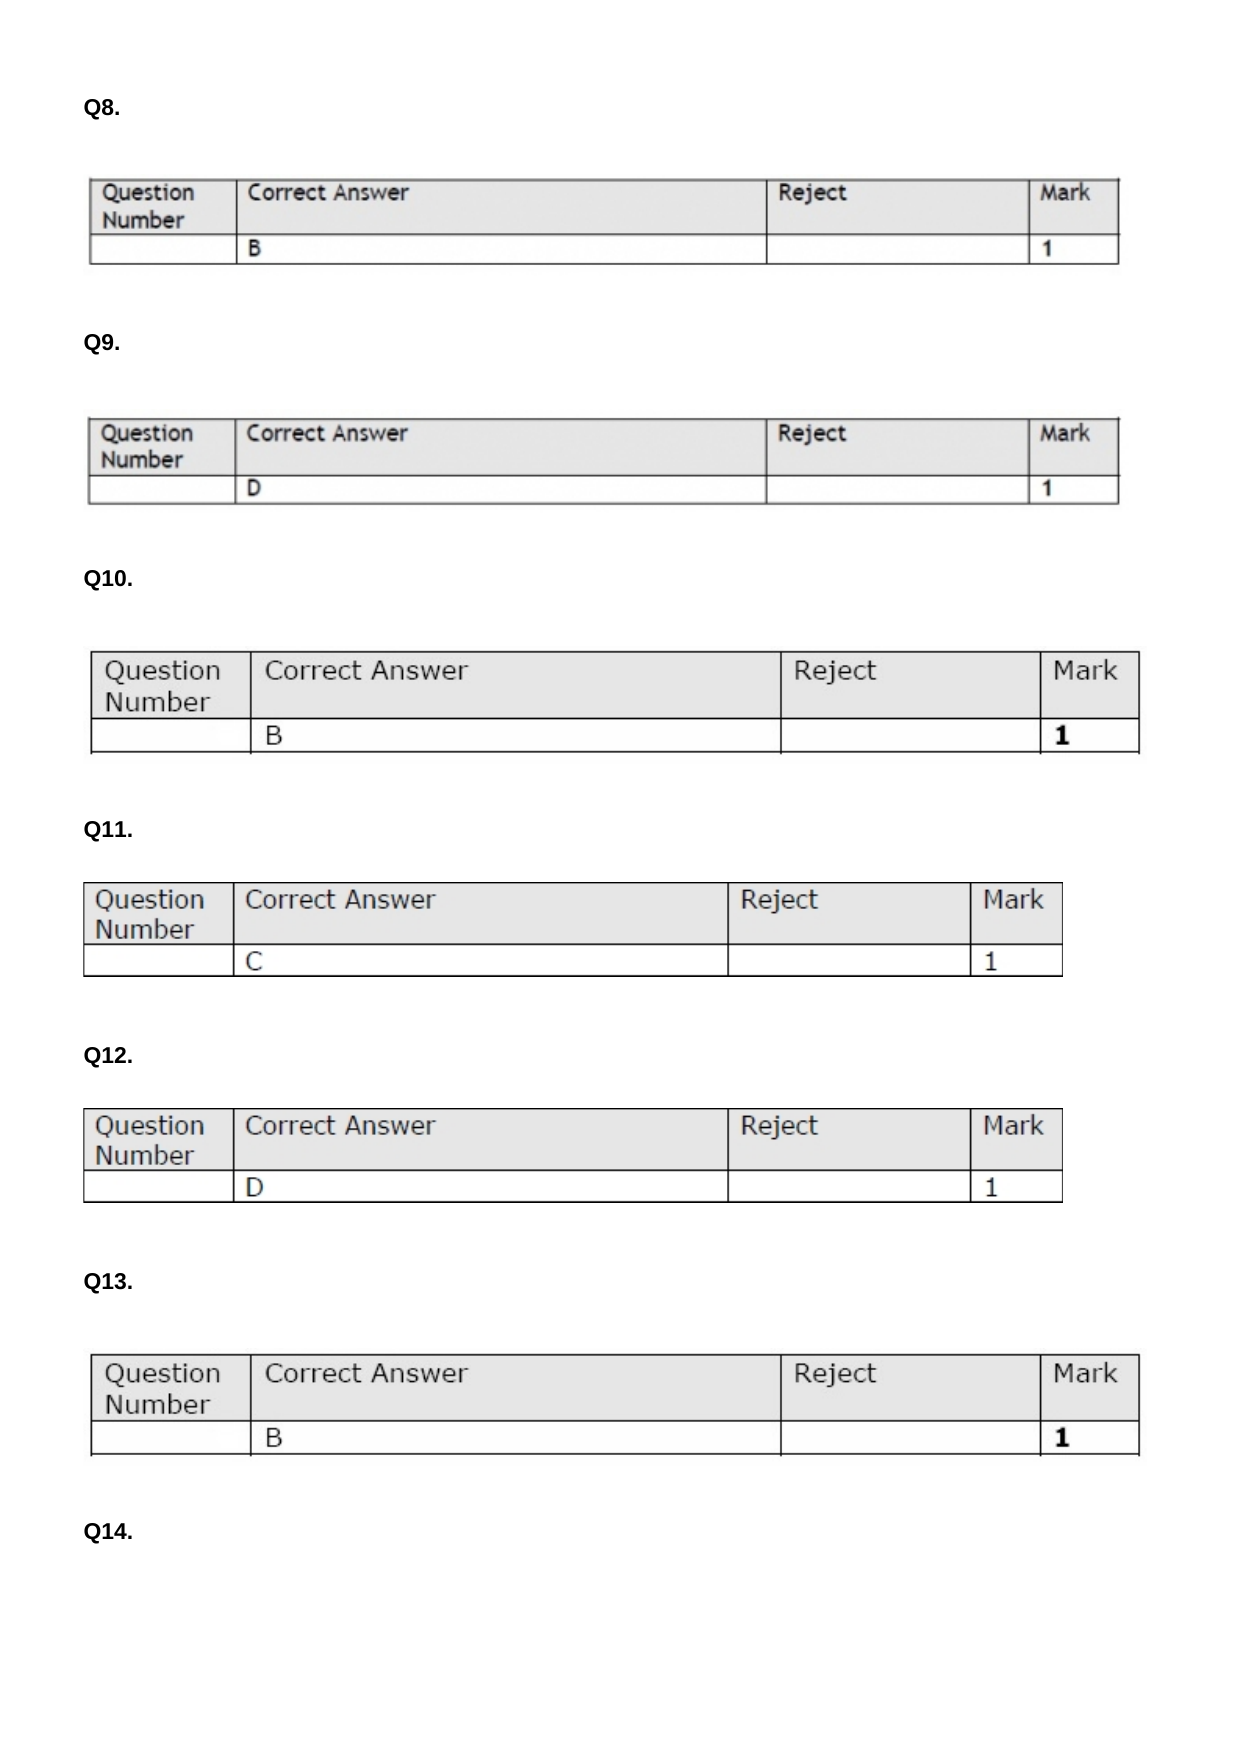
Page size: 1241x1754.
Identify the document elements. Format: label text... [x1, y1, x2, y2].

text Q11. [83, 816, 1157, 870]
text Q14. [83, 1518, 1157, 1573]
picture [83, 409, 1129, 513]
text Q9. [83, 329, 1157, 383]
text Q8. [83, 94, 1157, 148]
picture [83, 1108, 1063, 1203]
picture [83, 882, 1063, 977]
picture [83, 174, 1129, 276]
text Q13. [83, 1268, 1157, 1322]
text Q10. [83, 565, 1157, 620]
picture [83, 1348, 1148, 1466]
picture [83, 646, 1148, 764]
text Q12. [83, 1042, 1157, 1096]
